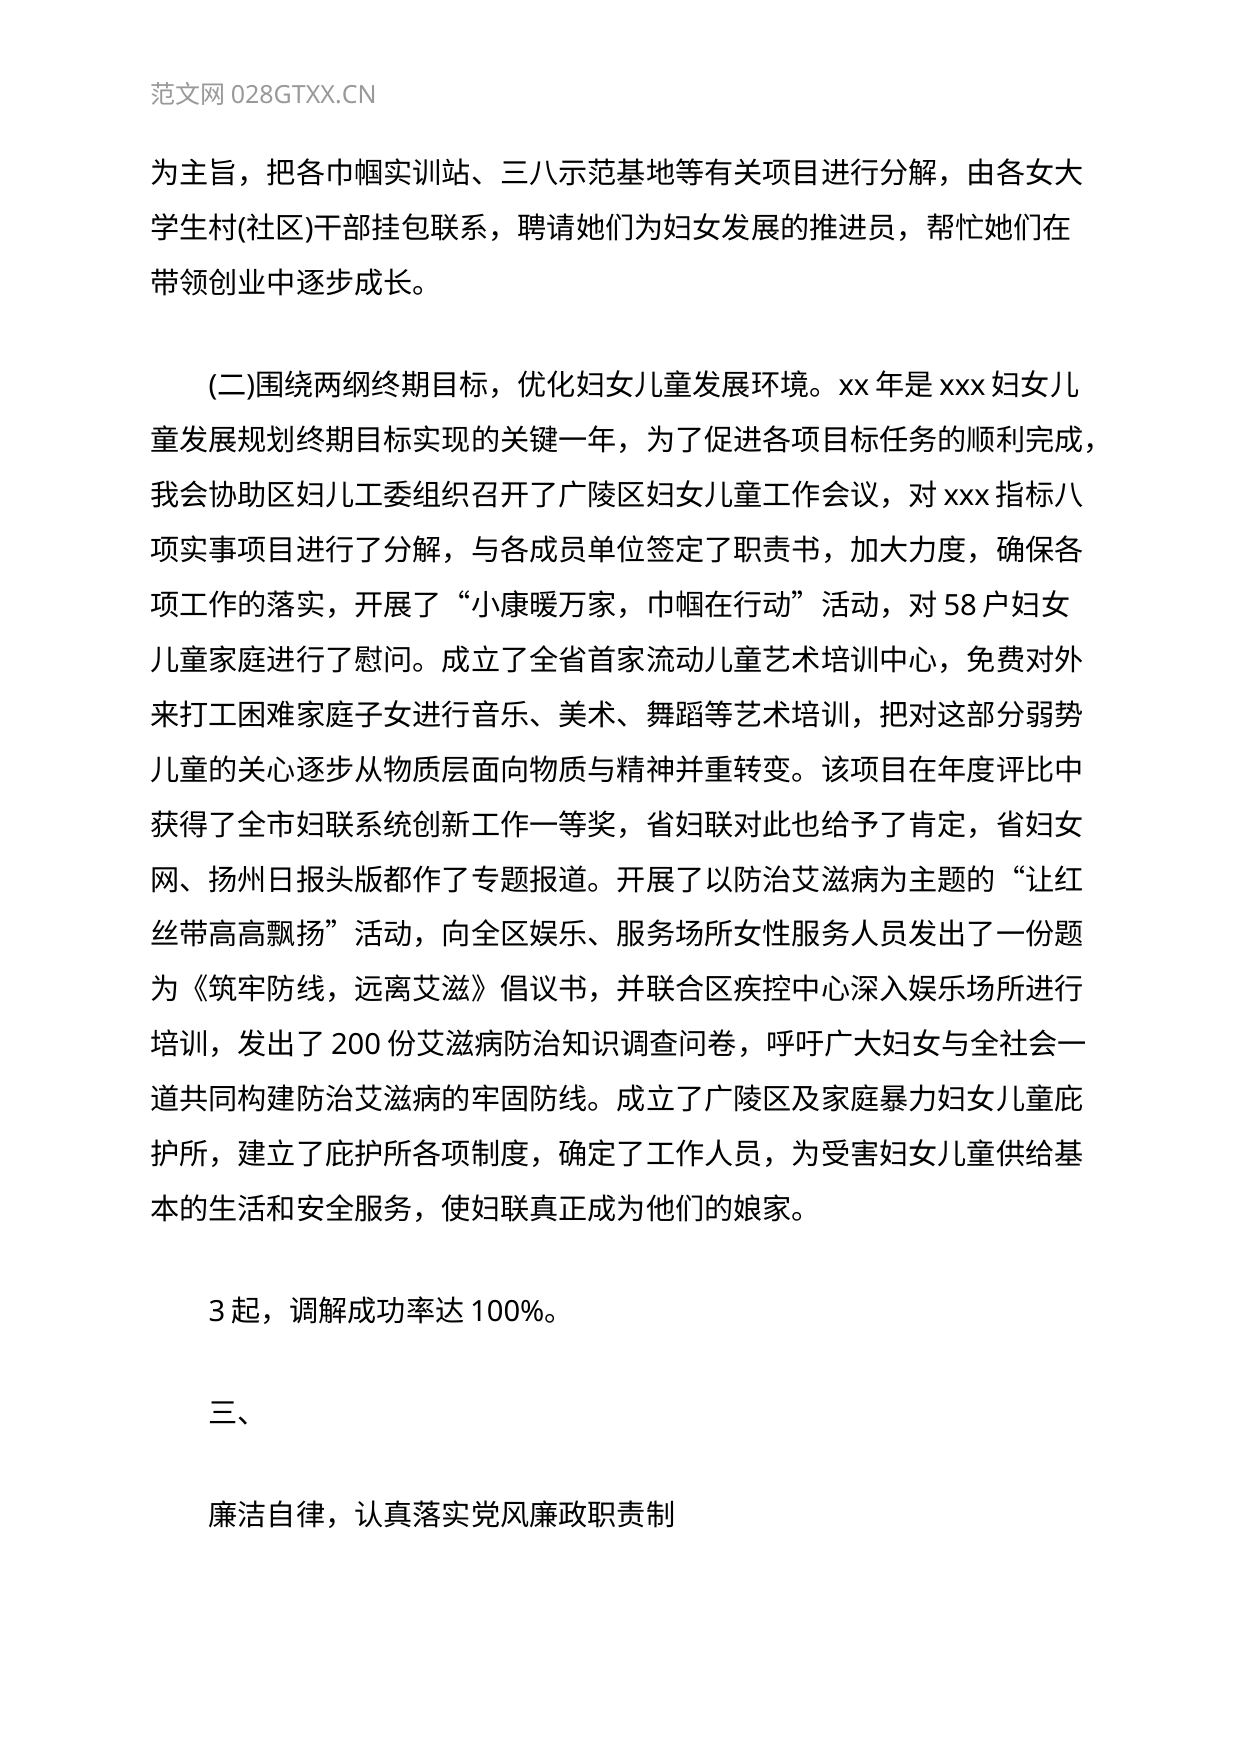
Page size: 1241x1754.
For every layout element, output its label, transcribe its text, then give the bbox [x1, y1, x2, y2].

text 廉洁自律，认真落实党风廉政职责制 [150, 1491, 1090, 1533]
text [150, 150, 1090, 302]
text 3起，调解成功率达100%。 [150, 1287, 1090, 1330]
text 三、 [150, 1389, 1090, 1432]
text (二)围绕两纲终期目标，优化妇女儿童发展环境。xx年是xxx妇女儿童发展规划终期目标实现的关键一年，为了促进各项目标任务的顺利完成，我会协助区妇儿工委组织召开了广陵区妇女儿童工作会议，对xxx指标八项实事项目进行了分解，与各成员单位签定了职责书，加大力度，确保各项工作的落实，开展了“小康暖万家，巾帼在行动”活动，对58户妇女儿童家庭进行了慰问。成立了全省首家流动儿童艺术培训中心，免费对外来打工困难家庭子女进行音乐、美术、舞蹈等艺术培训，把对这部分弱势儿童的关心逐步从物质层面向物质与精神并重转变。该项目在年度评比中获得了全市妇联系统创新工作一等奖，省妇联对此也给予了肯定，省妇女网、扬州日报头版都作了专题报道。开展了以防治艾滋病为主题的“让红丝带高高飘扬”活动，向全区娱乐、服务场所女性服务人员发出了一份题为《筑牢防线，远离艾滋》倡议书，并联合区疾控中心深入娱乐场所进行培训，发出了200份艾滋病防治知识调查问卷，呼吁广大妇女与全社会一道共同构建防治艾滋病的牢固防线。成立了广陵区及家庭暴力妇女儿童庇护所，建立了庇护所各项制度，确定了工作人员，为受害妇女儿童供给基本的生活和安全服务，使妇联真正成为他们的娘家。 [150, 362, 1090, 1228]
